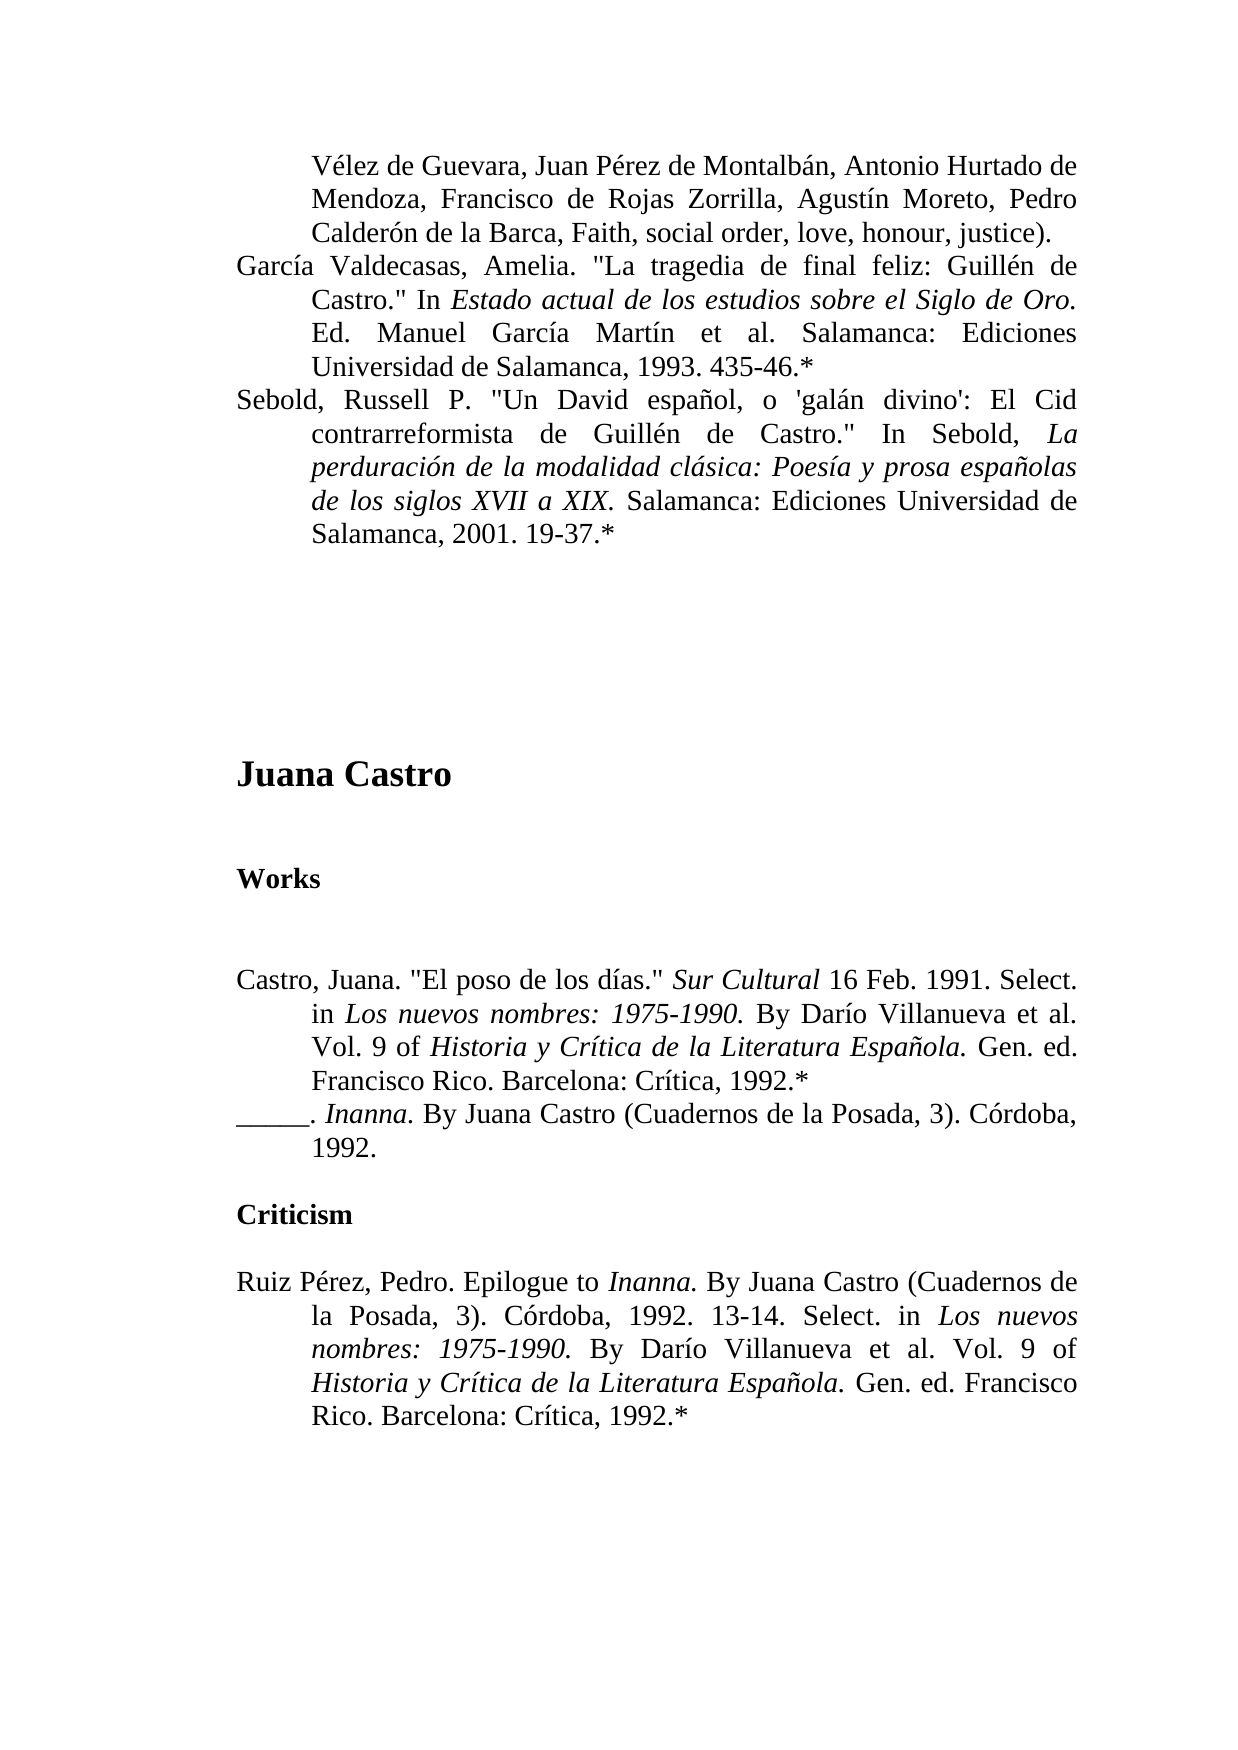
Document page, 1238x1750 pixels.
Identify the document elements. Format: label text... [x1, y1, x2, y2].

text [236, 148, 1078, 248]
text García Valdecasas, Amelia. "La tragedia de final feliz: Guillén de Castro." In Estado actual de los estudios sobre el Siglo de Oro. Ed. Manuel García Martín et al. Salamanca: Ediciones Universidad de Salamanca, 1993. 435-46.* [236, 248, 1078, 382]
text Ruiz Pérez, Pedro. Epilogue to Inanna. By Juana Castro (Cuadernos de la Posada, 3). Córdoba, 1992. 13-14. Select. in Los nuevos nombres: 1975-1990. By Darío Villanueva et al. Vol. 9 of Historia y Crítica de la Literatura Española. Gen. ed. Francisco Rico. Barcelona: Crítica, 1992.* [236, 1264, 1078, 1432]
text Sebold, Russell P. "Un David español, o 'galán divino': El Cid contrarreformista de Guillén de Castro." In Sebold, La perduración de la modalidad clásica: Poesía y prosa españolas de los siglos XVII a XIX. Salamanca: Ediciones Universidad de Salamanca, 2001. 19-37.* [236, 382, 1078, 550]
text Juana Castro [236, 751, 1078, 794]
text Criticism [236, 1197, 1078, 1231]
text Castro, Juana. "El poso de los días." Sur Cultural 16 Feb. 1991. Select. in Los nuevos nombres: 1975-1990. By Darío Villanueva et al. Vol. 9 of Historia y Crítica de la Literatura Española. Gen. ed. Francisco Rico. Barcelona: Crítica, 1992.* [236, 962, 1078, 1096]
text Works [236, 862, 1078, 895]
text _____. Inanna. By Juana Castro (Cuadernos de la Posada, 3). Córdoba, 1992. [236, 1096, 1078, 1163]
